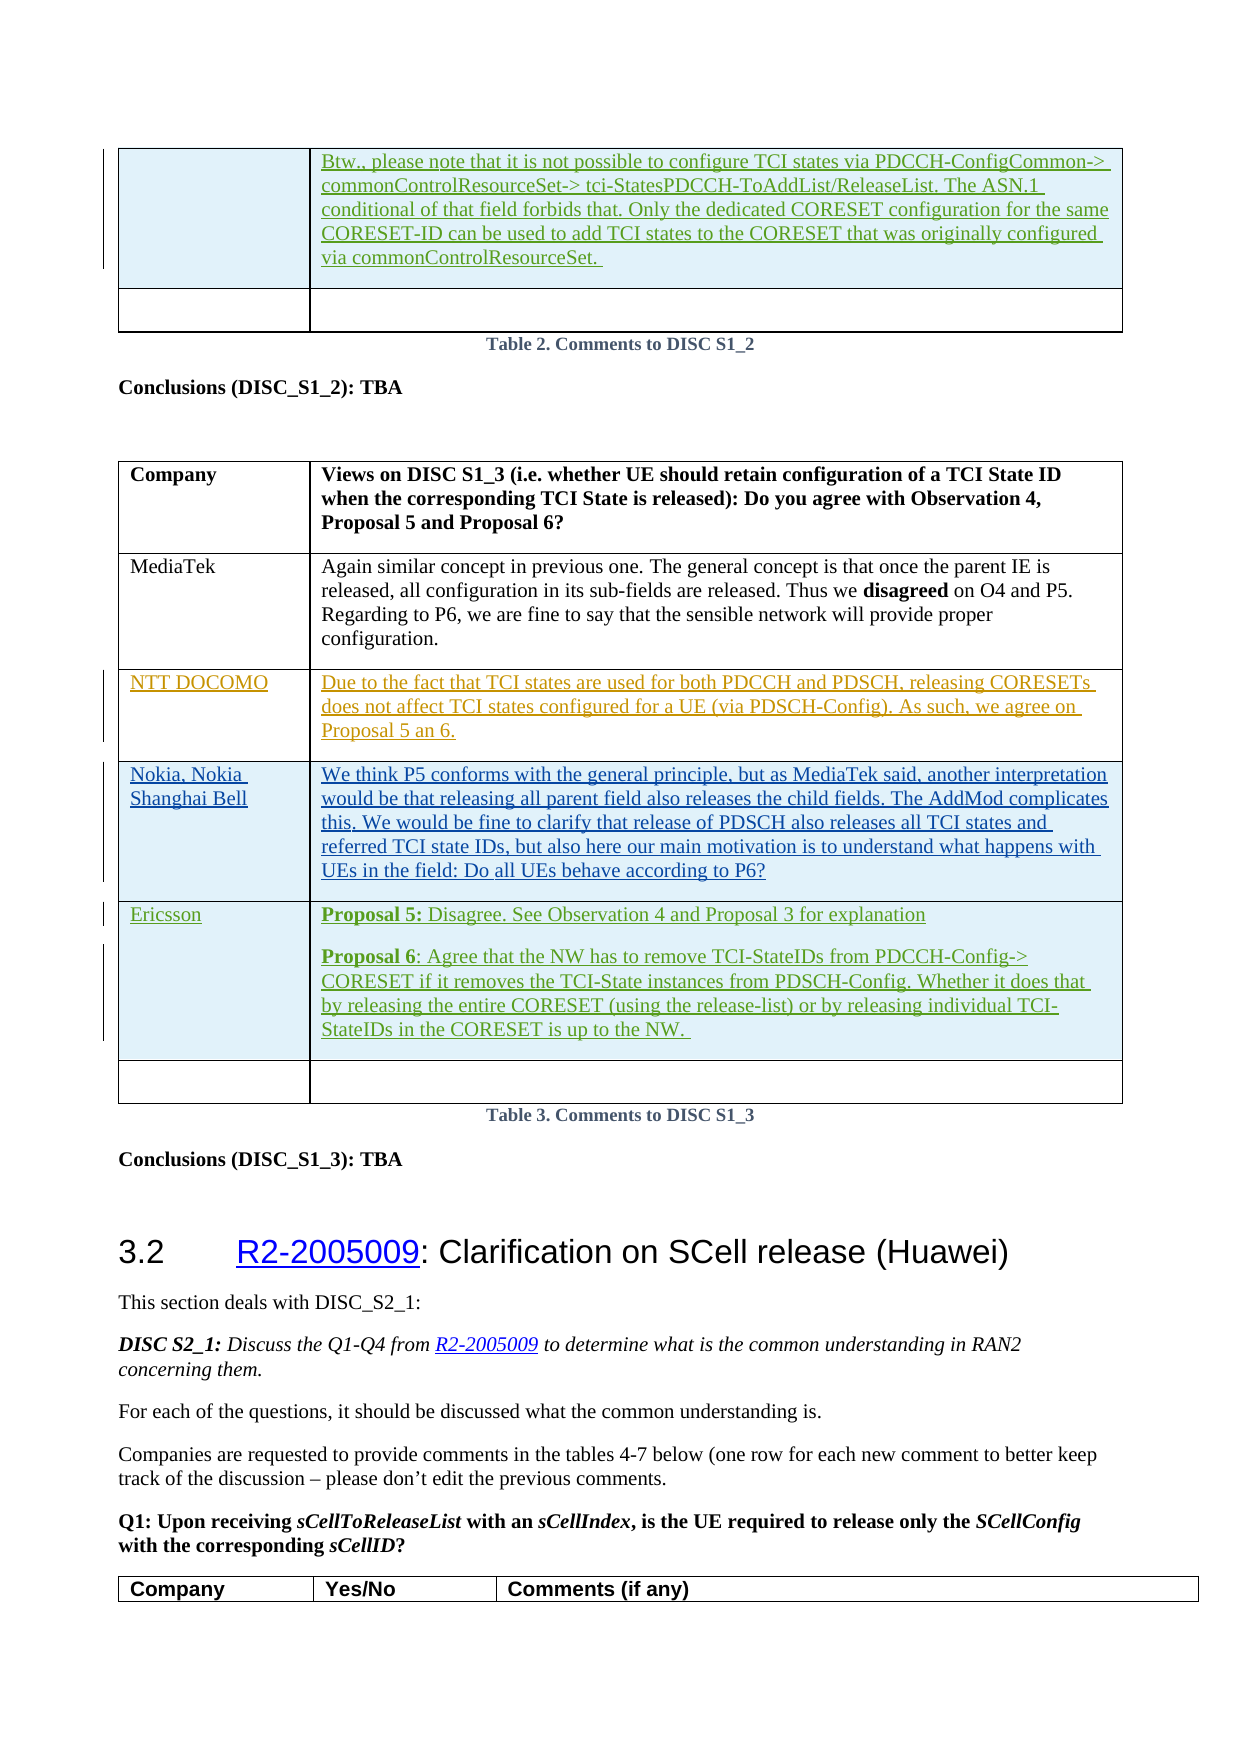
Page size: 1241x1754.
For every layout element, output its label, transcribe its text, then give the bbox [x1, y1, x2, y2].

text Table 3. Comments to DISC S1_3 [118, 1104, 1122, 1126]
table_cell Again similar concept in previous one. The general concept is that once the parent IE is released, all configuration in its sub-fields are released. Thus we disagreed on O4 and P5. Regarding to P6, we are fine to say that the sensible network will provide proper configuration. [311, 554, 1122, 668]
text Conclusions (DISC_S1_2): TBA [118, 375, 1122, 399]
table_cell [119, 289, 309, 331]
table_cell [119, 670, 309, 761]
table_cell [311, 289, 1122, 331]
table_cell [311, 1061, 1122, 1103]
table_header Company [119, 462, 309, 552]
text Table 2. Comments to DISC S1_2 [118, 333, 1122, 354]
table_cell [119, 1061, 309, 1103]
text This section deals with DISC_S2_1: [118, 1289, 1122, 1314]
text Companies are requested to provide comments in the tables 4-7 below (one row for each new comment to better keep track of the discussion – please don’t edit the previous comments. [118, 1442, 1122, 1490]
table_header Views on DISC S1_3 (i.e. whether UE should retain configuration of a TCI State ID when the corresponding TCI State is released): Do you agree with Observation 4, Proposal 5 and Proposal 6? [311, 462, 1122, 552]
table_header Yes/No [314, 1577, 496, 1601]
text For each of the questions, it should be discussed what the common understanding is. [118, 1399, 1122, 1423]
text Conclusions (DISC_S1_3): TBA [118, 1147, 1122, 1171]
table_header Comments (if any) [497, 1577, 1198, 1601]
subtitle 3.2 R2-2005009: Clarification on SCell release (Huawei) [118, 1232, 1122, 1271]
text Q1: Upon receiving sCellToReleaseList with an sCellIndex, is the UE required to release only the SCellConfig with the corresponding sCellID? [118, 1509, 1122, 1557]
table_cell MediaTek [119, 554, 309, 668]
text DISC S2_1: Discuss the Q1-Q4 from R2-2005009 to determine what is the common understanding in RAN2 concerning them. [118, 1332, 1122, 1381]
table_cell [311, 670, 1122, 761]
table_header Company [119, 1577, 313, 1601]
